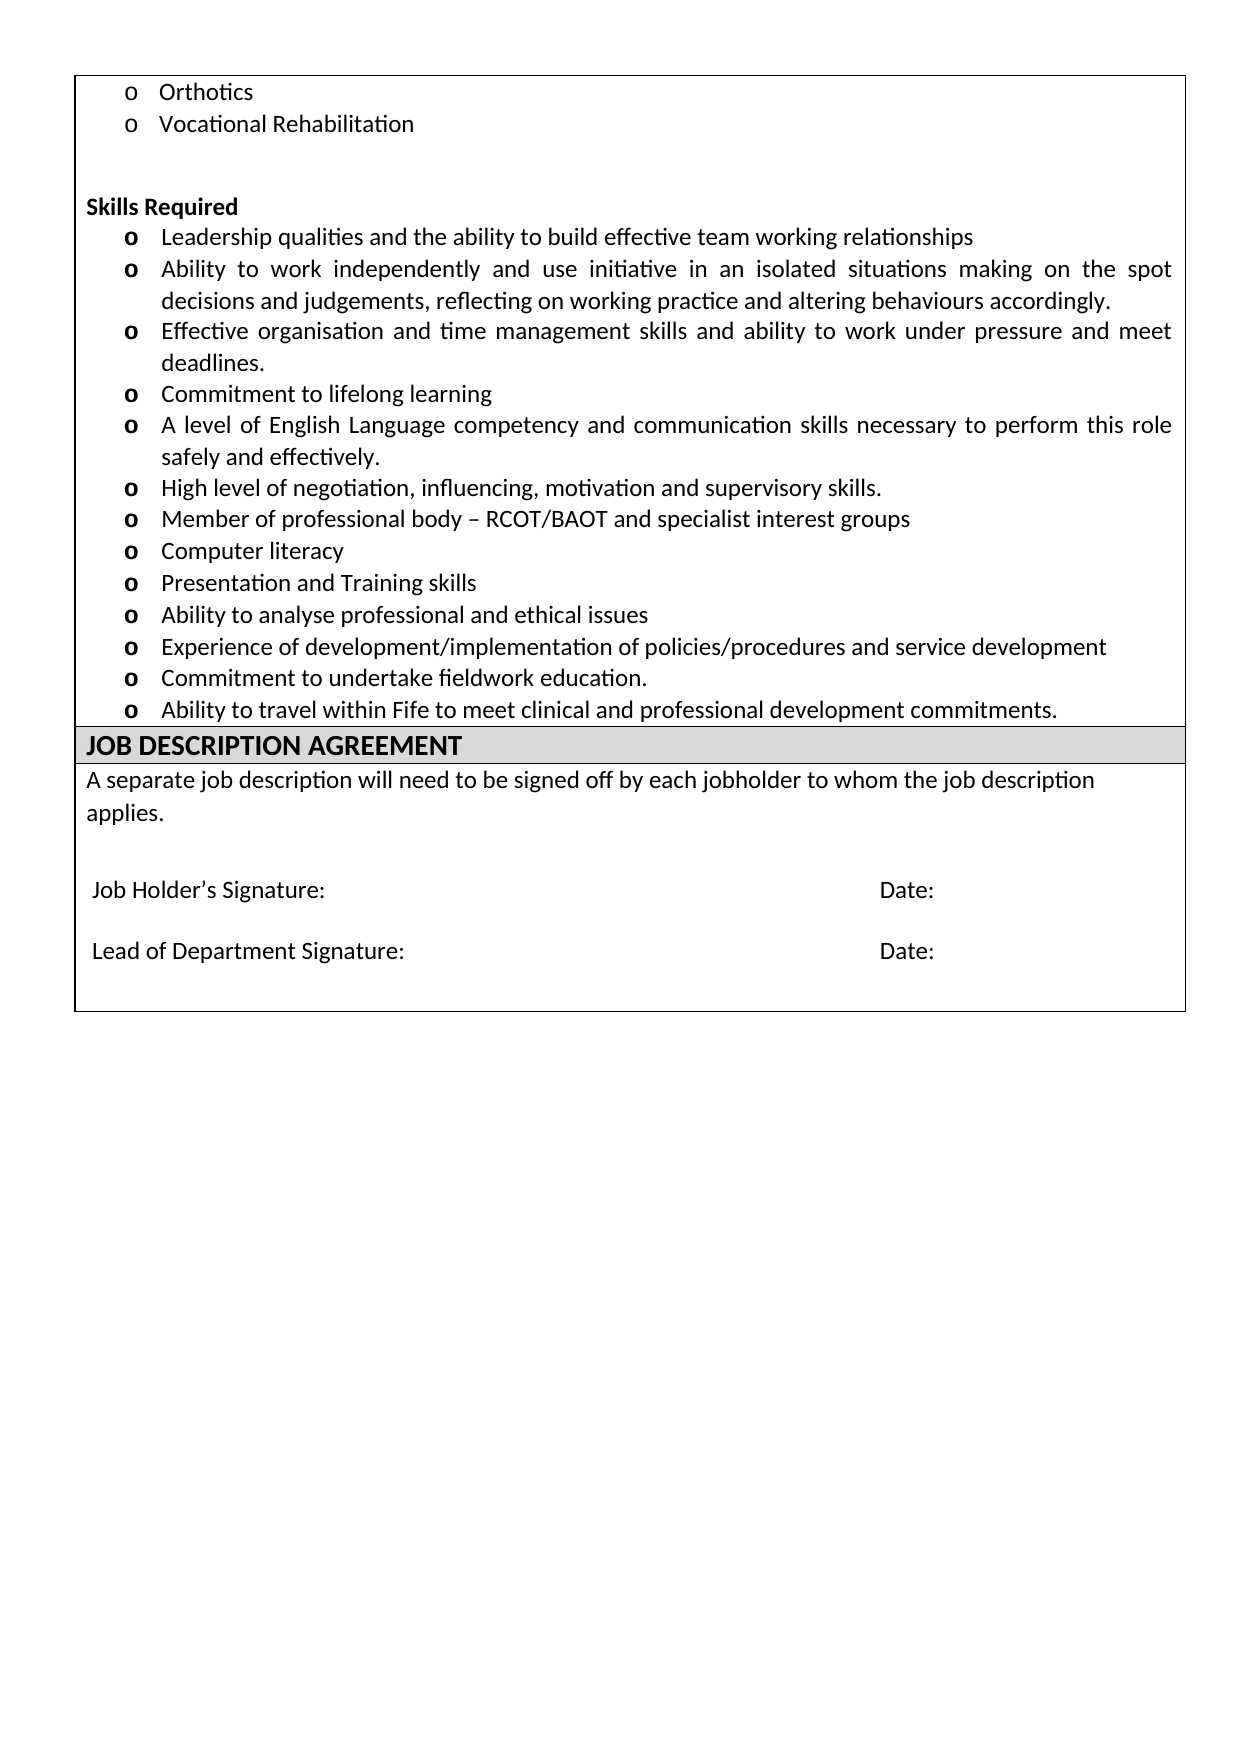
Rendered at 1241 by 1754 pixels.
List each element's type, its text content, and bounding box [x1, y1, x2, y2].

table_cell JOB DESCRIPTION AGREEMENT [76, 727, 1185, 763]
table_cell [76, 76, 1185, 726]
table_cell A separate job description will need to be signed off by each jobholder to whom the job description applies. Job Holder’s Signature: Date: Lead of Department Signature: Date: [76, 764, 1185, 1011]
